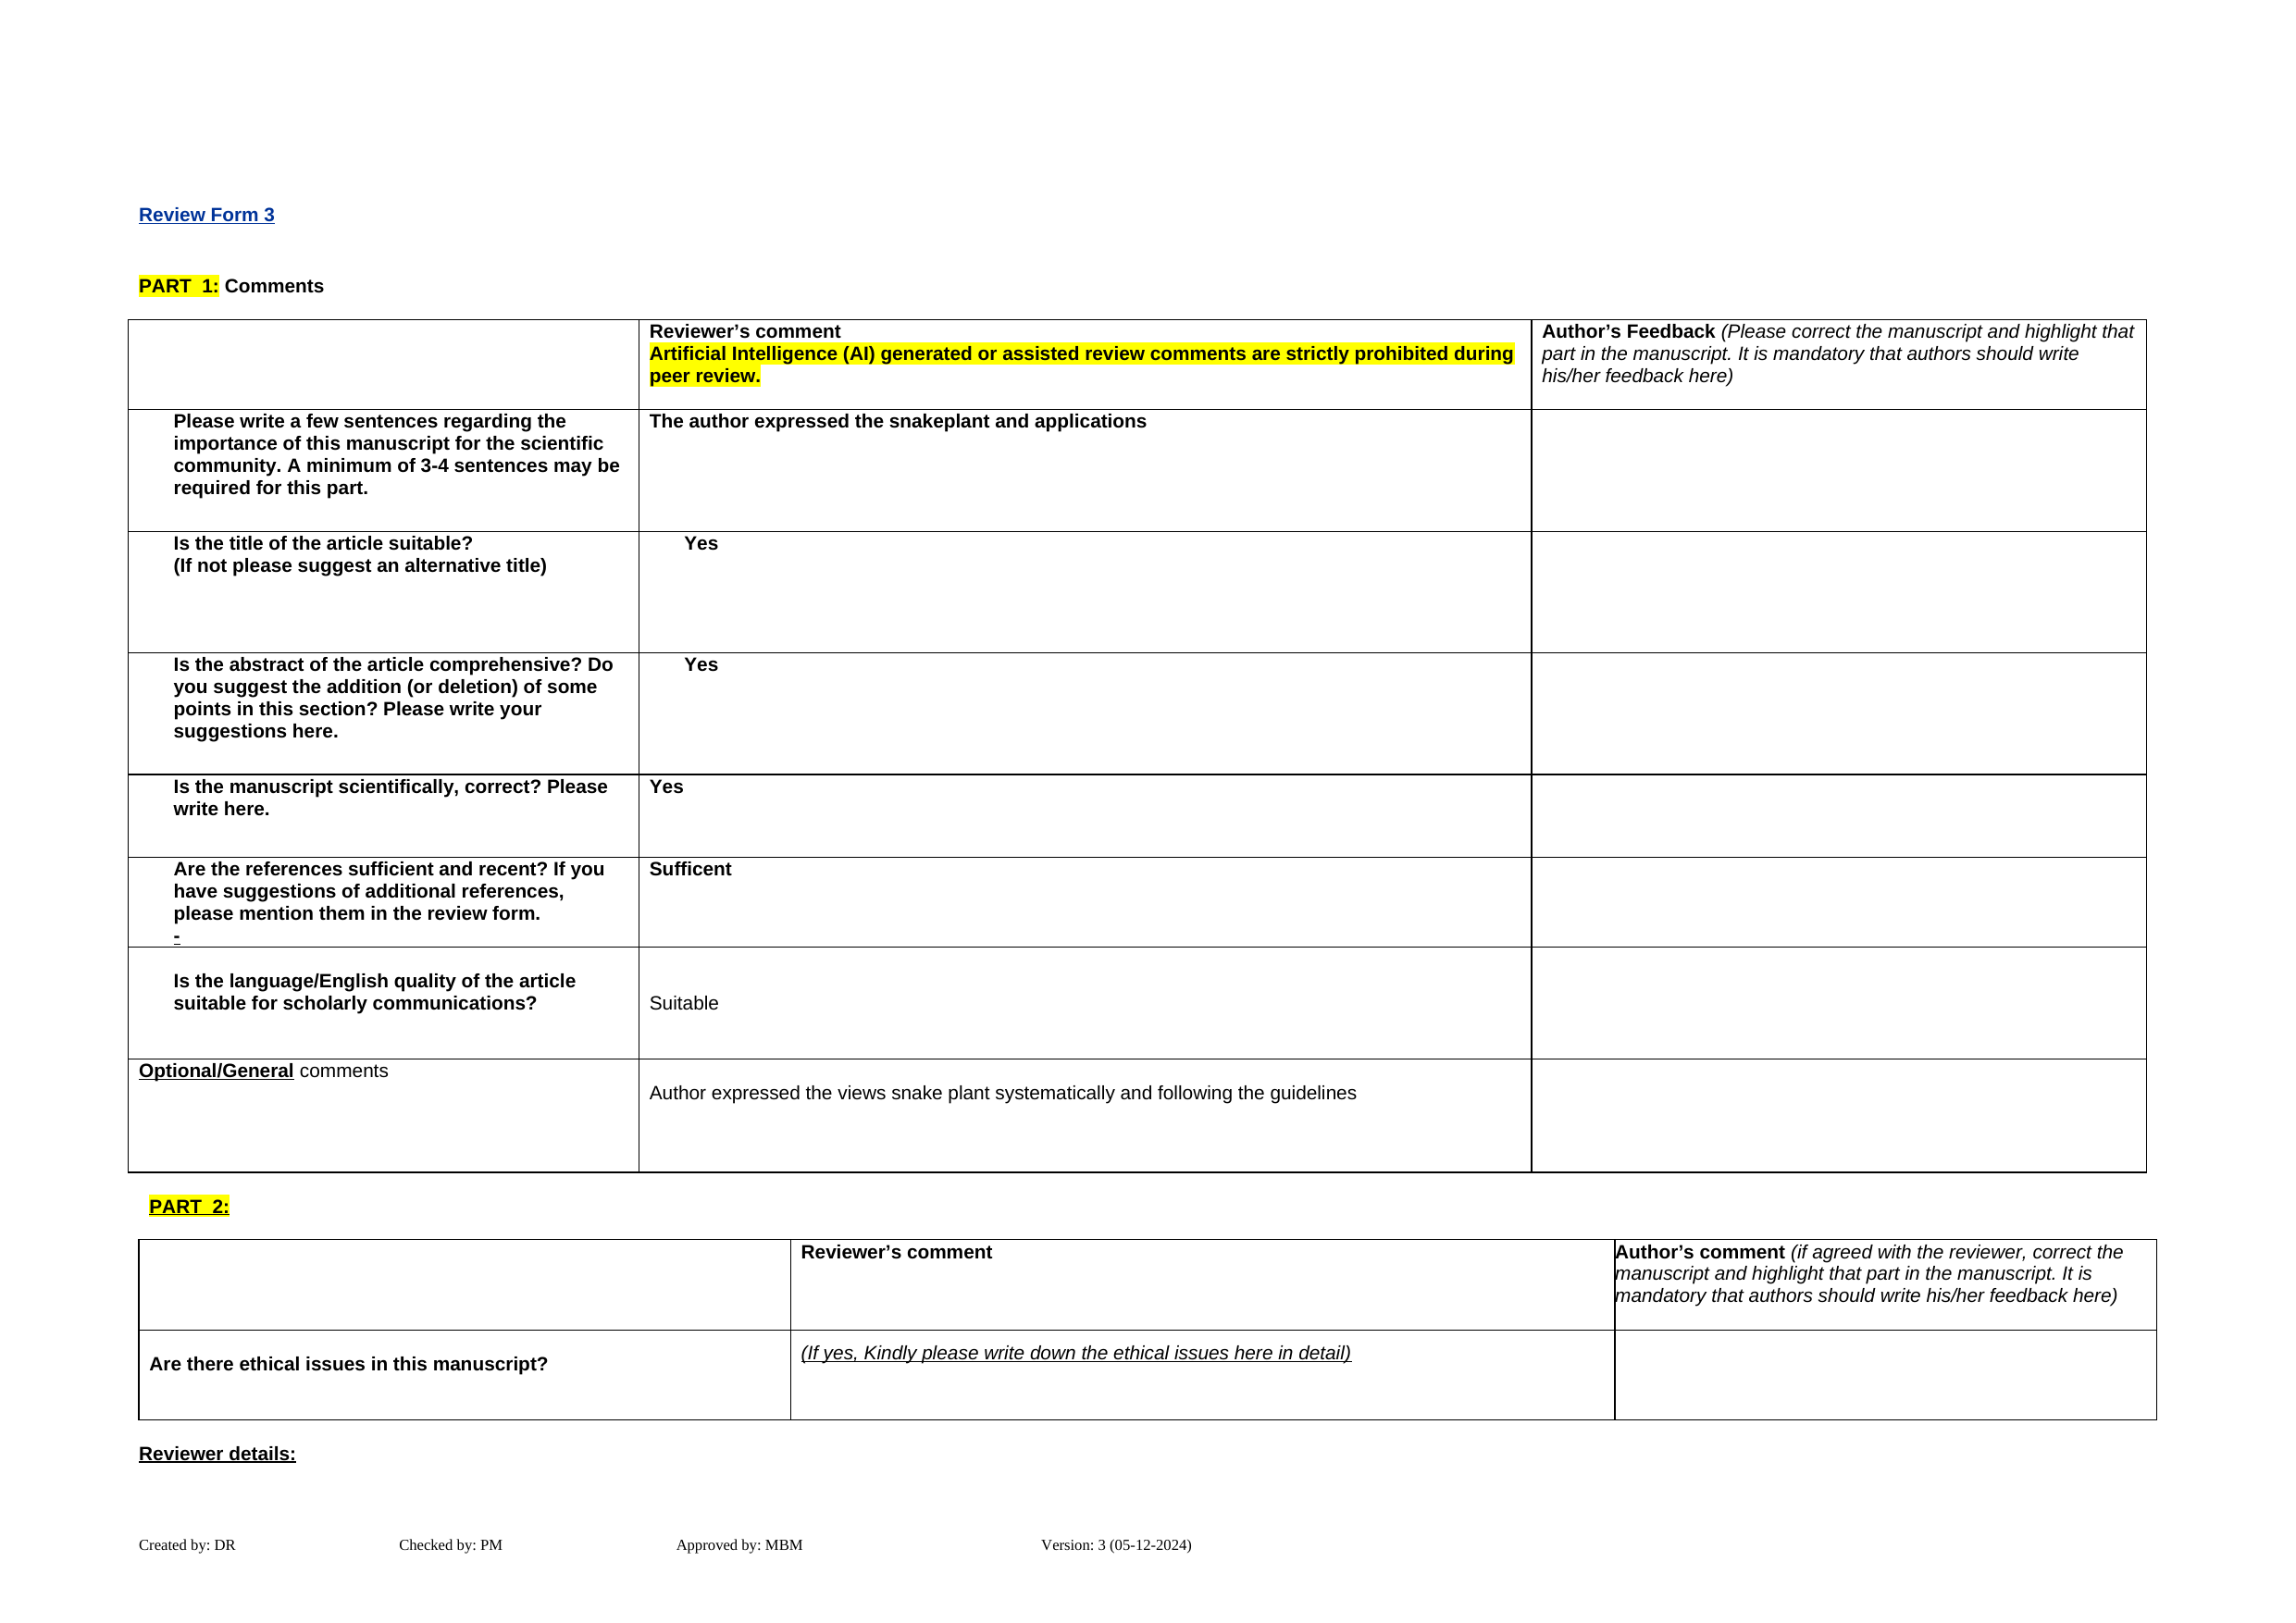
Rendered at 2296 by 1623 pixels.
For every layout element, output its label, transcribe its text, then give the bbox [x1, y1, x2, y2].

table_cell Are the references sufficient and recent? If you have suggestions of additional references, please mention them in the review form. - [129, 858, 639, 947]
table_cell [1533, 775, 2146, 857]
table_cell Author’s comment (if agreed with the reviewer, correct the manuscript and highlight that part in the manuscript. It is mandatory that authors should write his/her feedback here) [1616, 1240, 2156, 1330]
table_cell Sufficent [639, 858, 1531, 947]
table_cell Author’s Feedback (Please correct the manuscript and highlight that part in the manuscript. It is mandatory that authors should write his/her feedback here) [1533, 320, 2146, 409]
table_cell Are there ethical issues in this manuscript? [140, 1331, 790, 1419]
table_header PART 2: [139, 1195, 2156, 1239]
table_cell Is the manuscript scientifically, correct? Please write here. [129, 775, 639, 857]
table_cell [1533, 410, 2146, 530]
table_cell [1533, 1059, 2146, 1171]
table_cell The author expressed the snakeplant and applications [639, 410, 1531, 530]
table_cell [1616, 1331, 2156, 1419]
table_cell [1533, 858, 2146, 947]
table_cell Suitable [639, 948, 1531, 1059]
table_cell [1533, 532, 2146, 652]
table_cell Yes [639, 775, 1531, 857]
table_cell Optional/General comments [129, 1059, 639, 1171]
table_cell [1533, 653, 2146, 774]
table_cell Is the title of the article suitable? (If not please suggest an alternative title) [129, 532, 639, 652]
table_cell Author expressed the views snake plant systematically and following the guidelines [639, 1059, 1531, 1171]
table_cell Reviewer’s comment [791, 1240, 1614, 1330]
text Reviewer details: [139, 1442, 2156, 1464]
table_cell Reviewer’s comment Artificial Intelligence (AI) generated or assisted review comments are strictly prohibited during peer review. [639, 320, 1531, 409]
table_cell Yes [639, 532, 1531, 652]
table_cell [1533, 948, 2146, 1059]
table_cell (If yes, Kindly please write down the ethical issues here in detail) [791, 1331, 1614, 1419]
table_cell [140, 1240, 790, 1330]
table_cell Yes [639, 653, 1531, 774]
table_cell Is the abstract of the article comprehensive? Do you suggest the addition (or deletion) of some points in this section? Please write your suggestions here. [129, 653, 639, 774]
table_cell Is the language/English quality of the article suitable for scholarly communications? [129, 948, 639, 1059]
table_cell [129, 320, 639, 409]
table_cell Please write a few sentences regarding the importance of this manuscript for the scientific community. A minimum of 3-4 sentences may be required for this part. [129, 410, 639, 530]
table_header PART 1: Comments [129, 275, 2146, 319]
